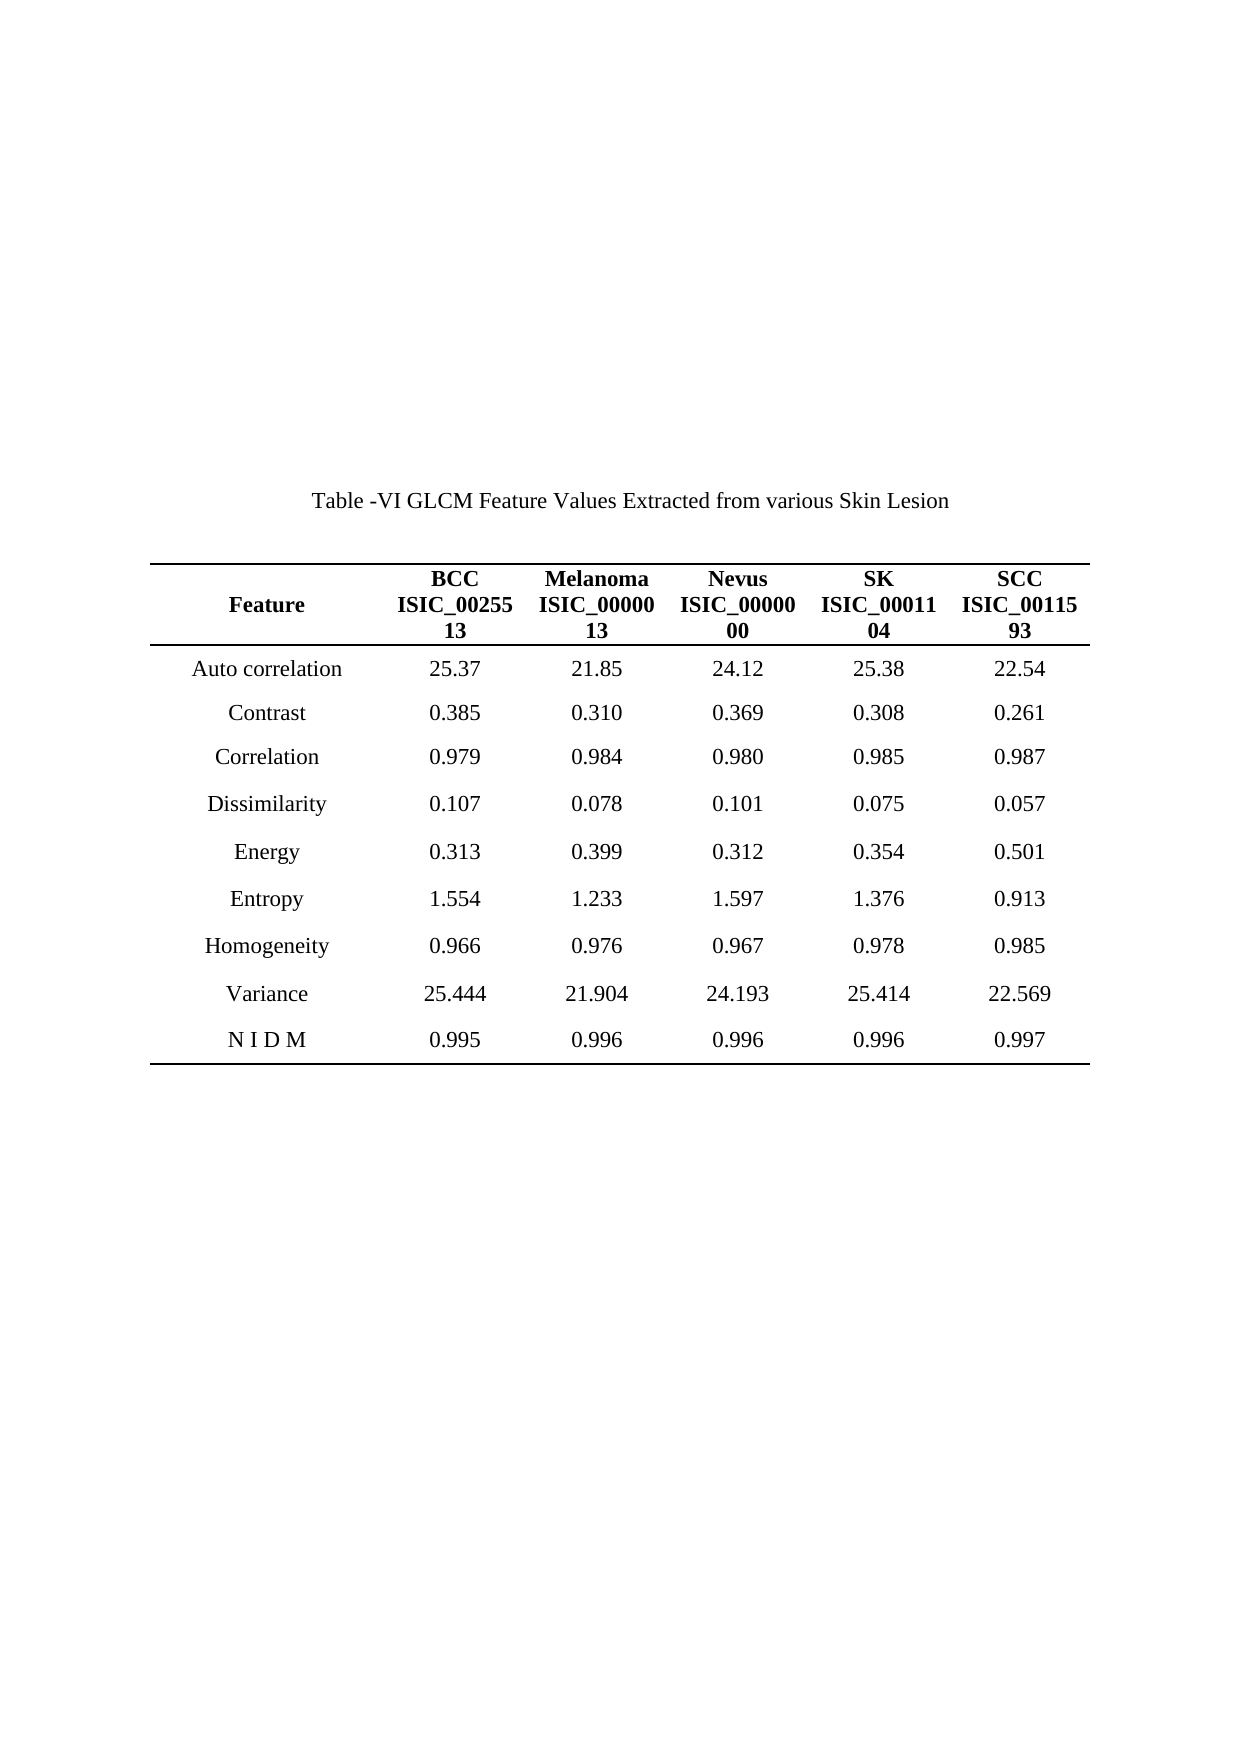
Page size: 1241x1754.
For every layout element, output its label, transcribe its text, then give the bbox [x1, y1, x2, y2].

table_header BCC ISIC_0025513 [384, 565, 526, 644]
table_cell 0.308 [808, 691, 949, 733]
table_cell Contrast [150, 691, 384, 733]
table_cell 0.312 [667, 828, 808, 874]
table_cell 1.554 [384, 874, 526, 922]
table_header SK ISIC_0001104 [808, 565, 949, 644]
table_cell 25.414 [808, 970, 949, 1017]
table_cell 0.261 [949, 691, 1090, 733]
table_cell 0.979 [384, 733, 526, 779]
table_cell Auto correlation [150, 646, 384, 691]
table_cell 0.978 [808, 922, 949, 970]
table_cell 24.193 [667, 970, 808, 1017]
table_cell 0.996 [808, 1017, 949, 1063]
table_cell 0.313 [384, 828, 526, 874]
table_cell 0.501 [949, 828, 1090, 874]
table_cell 0.078 [526, 780, 667, 828]
table_cell 22.54 [949, 646, 1090, 691]
table_cell Dissimilarity [150, 780, 384, 828]
table_cell Correlation [150, 733, 384, 779]
table_cell 0.997 [949, 1017, 1090, 1063]
table_cell 0.984 [526, 733, 667, 779]
table_cell 24.12 [667, 646, 808, 691]
table_cell 0.966 [384, 922, 526, 970]
table_cell 1.233 [526, 874, 667, 922]
table_cell 1.597 [667, 874, 808, 922]
table_cell 0.057 [949, 780, 1090, 828]
table_cell 0.399 [526, 828, 667, 874]
table_cell Entropy [150, 874, 384, 922]
table_cell 0.980 [667, 733, 808, 779]
table_cell 0.310 [526, 691, 667, 733]
table_cell 0.996 [667, 1017, 808, 1063]
table_cell 0.354 [808, 828, 949, 874]
table_header Nevus ISIC_0000000 [667, 565, 808, 644]
table_cell 1.376 [808, 874, 949, 922]
table_cell 0.996 [526, 1017, 667, 1063]
table_cell 21.85 [526, 646, 667, 691]
table_cell 0.075 [808, 780, 949, 828]
table_cell 0.985 [949, 922, 1090, 970]
table_cell 25.37 [384, 646, 526, 691]
table_cell Homogeneity [150, 922, 384, 970]
table_cell 0.385 [384, 691, 526, 733]
table_cell 25.444 [384, 970, 526, 1017]
table_cell 22.569 [949, 970, 1090, 1017]
table_cell Variance [150, 970, 384, 1017]
table_cell 0.369 [667, 691, 808, 733]
table_cell N I D M [150, 1017, 384, 1063]
table_cell 0.967 [667, 922, 808, 970]
table_header Feature [150, 565, 384, 644]
table_header Melanoma ISIC_0000013 [526, 565, 667, 644]
table_cell 0.913 [949, 874, 1090, 922]
table_cell 21.904 [526, 970, 667, 1017]
table_cell Energy [150, 828, 384, 874]
table_header SCC ISIC_0011593 [949, 565, 1090, 644]
table_cell 25.38 [808, 646, 949, 691]
table_cell 0.101 [667, 780, 808, 828]
text Table -VI GLCM Feature Values Extracted from various Skin Lesion [150, 487, 1090, 513]
table_cell 0.985 [808, 733, 949, 779]
table_cell 0.987 [949, 733, 1090, 779]
table_cell 0.107 [384, 780, 526, 828]
table_cell 0.995 [384, 1017, 526, 1063]
table_cell 0.976 [526, 922, 667, 970]
